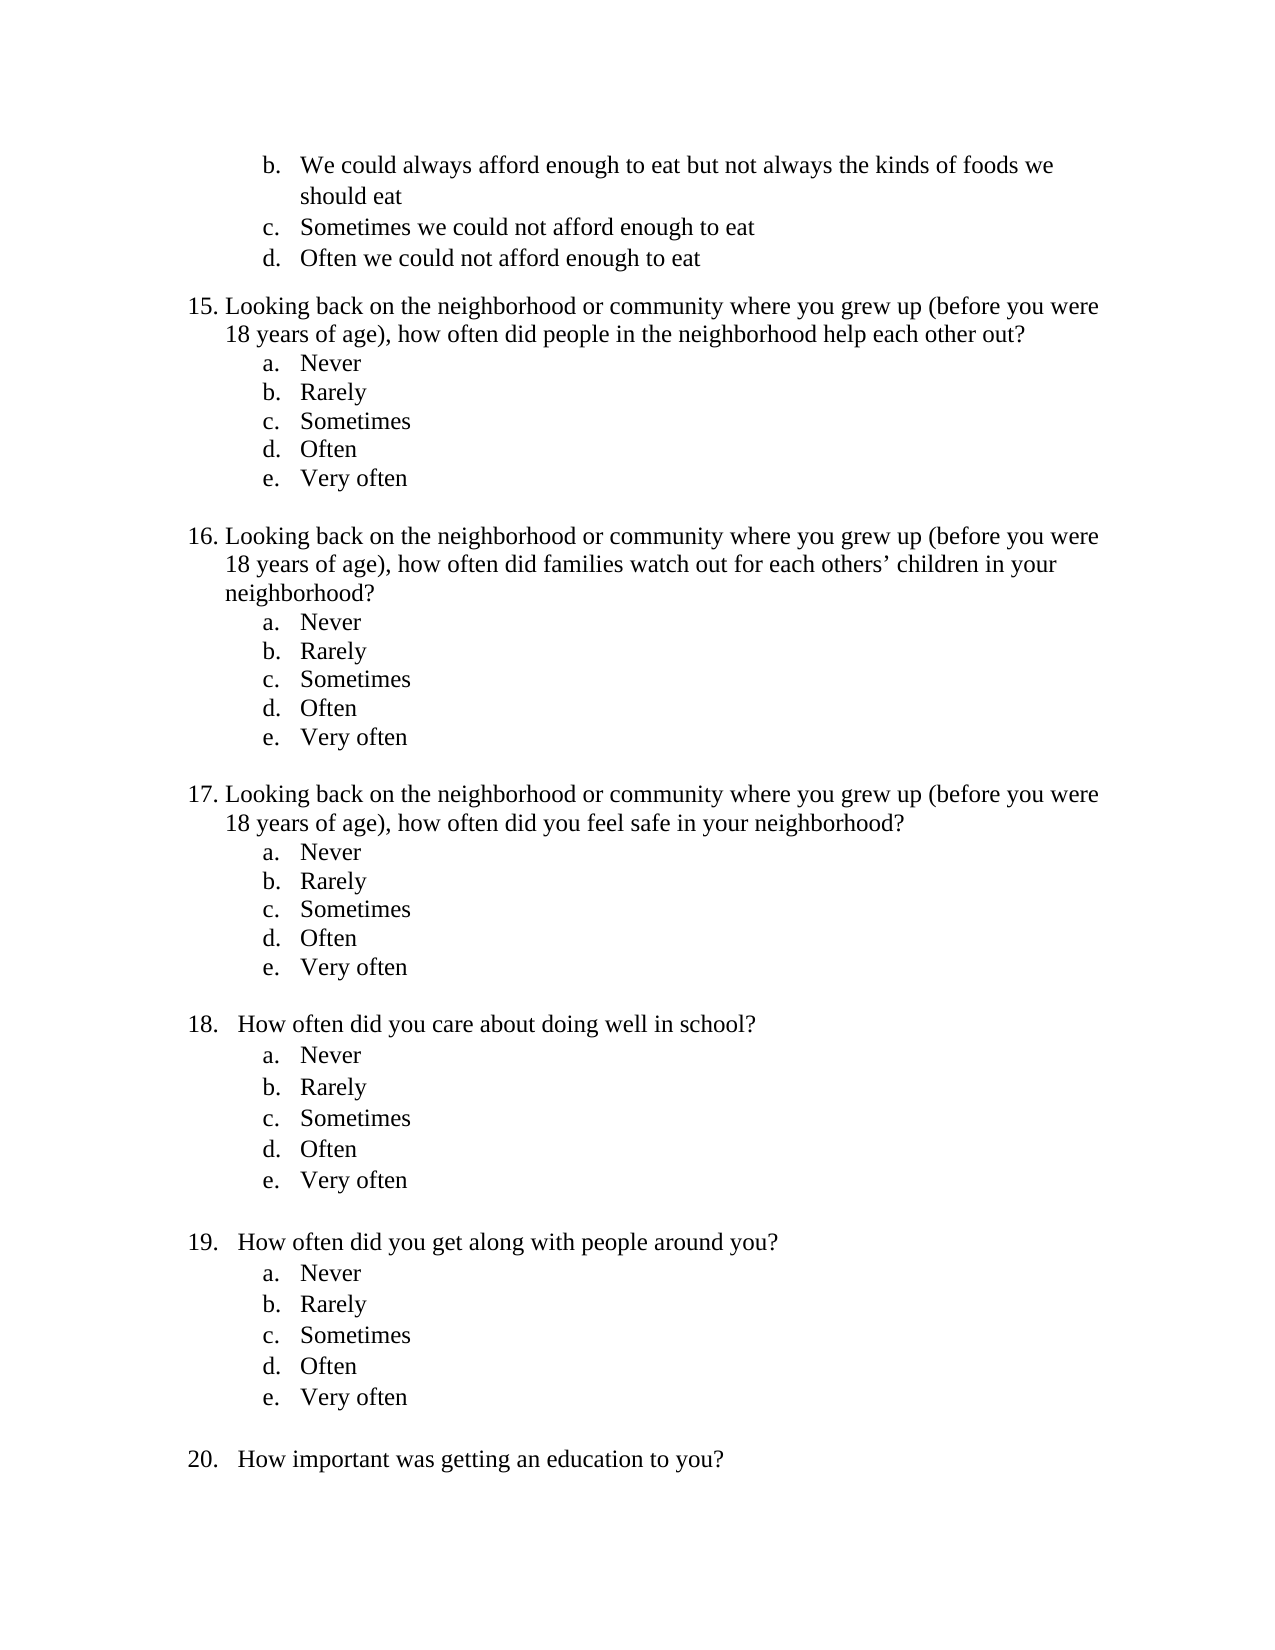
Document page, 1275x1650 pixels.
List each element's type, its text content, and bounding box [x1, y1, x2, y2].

list Never [262, 348, 1125, 377]
list How often did you care about doing well in school? [187, 1009, 1125, 1038]
list Never [262, 1041, 1125, 1069]
list Rarely [262, 1072, 1125, 1100]
list Sometimes [262, 894, 1125, 923]
list Sometimes [262, 1320, 1125, 1349]
list Rarely [262, 636, 1125, 664]
list Rarely [262, 377, 1125, 406]
list Never [262, 837, 1125, 866]
list Looking back on the neighborhood or community where you grew up (before you were 18 years of age), how often did families watch out for each others’ children in your neighborhood? [187, 521, 1125, 607]
list Very often [262, 463, 1125, 492]
list We could always afford enough to eat but not always the kinds of foods we should eat [262, 150, 1125, 210]
list Very often [262, 722, 1125, 751]
list Looking back on the neighborhood or community where you grew up (before you were 18 years of age), how often did you feel safe in your neighborhood? [187, 779, 1125, 837]
list Sometimes [262, 1103, 1125, 1131]
list How important was getting an education to you? [187, 1444, 1125, 1473]
list How often did you get along with people around you? [187, 1227, 1125, 1256]
list Often [262, 923, 1125, 952]
list Often [262, 1351, 1125, 1380]
list Very often [262, 952, 1125, 981]
list Never [262, 1258, 1125, 1287]
list Sometimes [262, 406, 1125, 434]
list Often [262, 1134, 1125, 1162]
list Often we could not afford enough to eat [262, 243, 1125, 272]
list Very often [262, 1382, 1125, 1411]
list Rarely [262, 1289, 1125, 1318]
list Never [262, 607, 1125, 636]
list Sometimes we could not afford enough to eat [262, 212, 1125, 241]
list Sometimes [262, 664, 1125, 693]
list Looking back on the neighborhood or community where you grew up (before you were 18 years of age), how often did people in the neighborhood help each other out? [187, 291, 1125, 348]
list Often [262, 693, 1125, 722]
list Often [262, 434, 1125, 463]
list Rarely [262, 866, 1125, 894]
list Very often [262, 1165, 1125, 1193]
